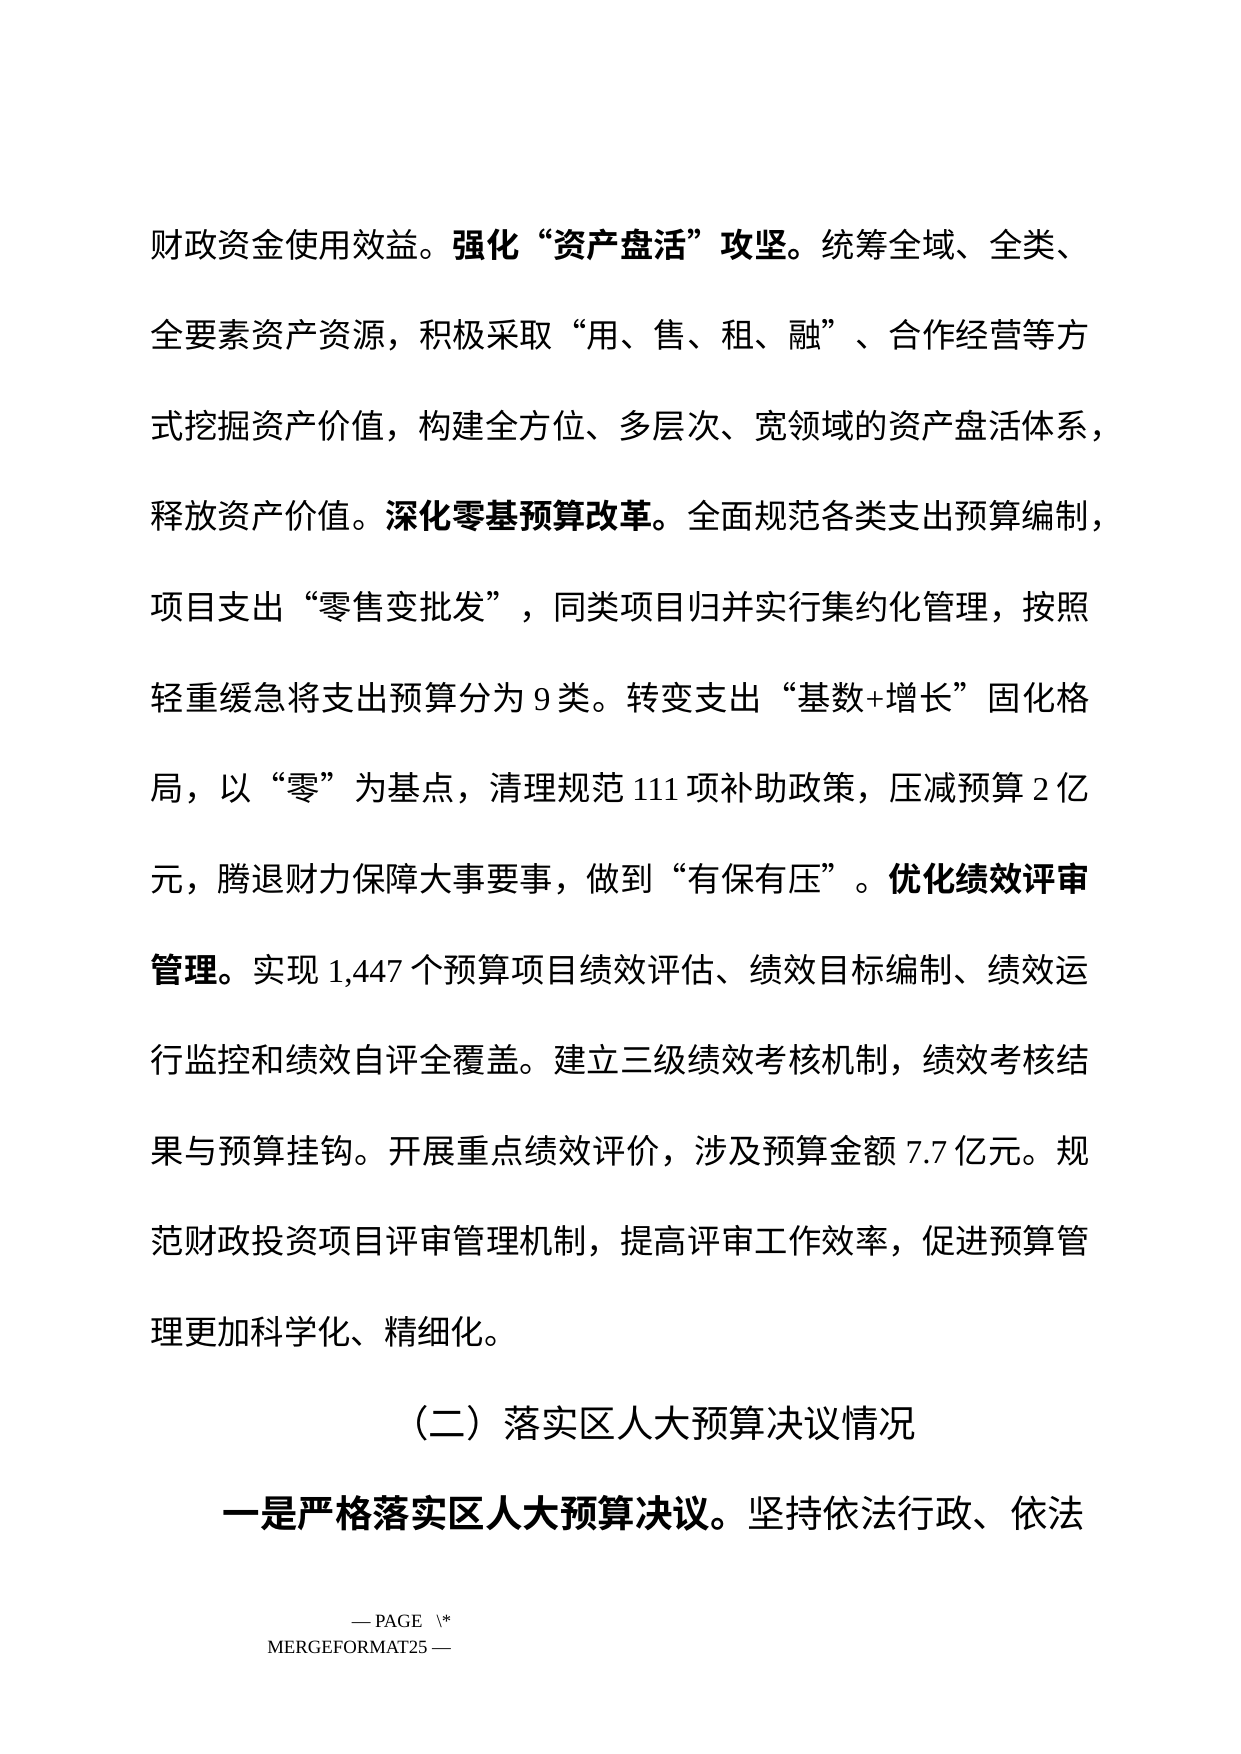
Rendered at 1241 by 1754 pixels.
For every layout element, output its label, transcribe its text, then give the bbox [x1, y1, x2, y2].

list 落实区人大预算决议情况 [151, 1375, 1089, 1466]
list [151, 1466, 1089, 1557]
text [151, 197, 1089, 1375]
